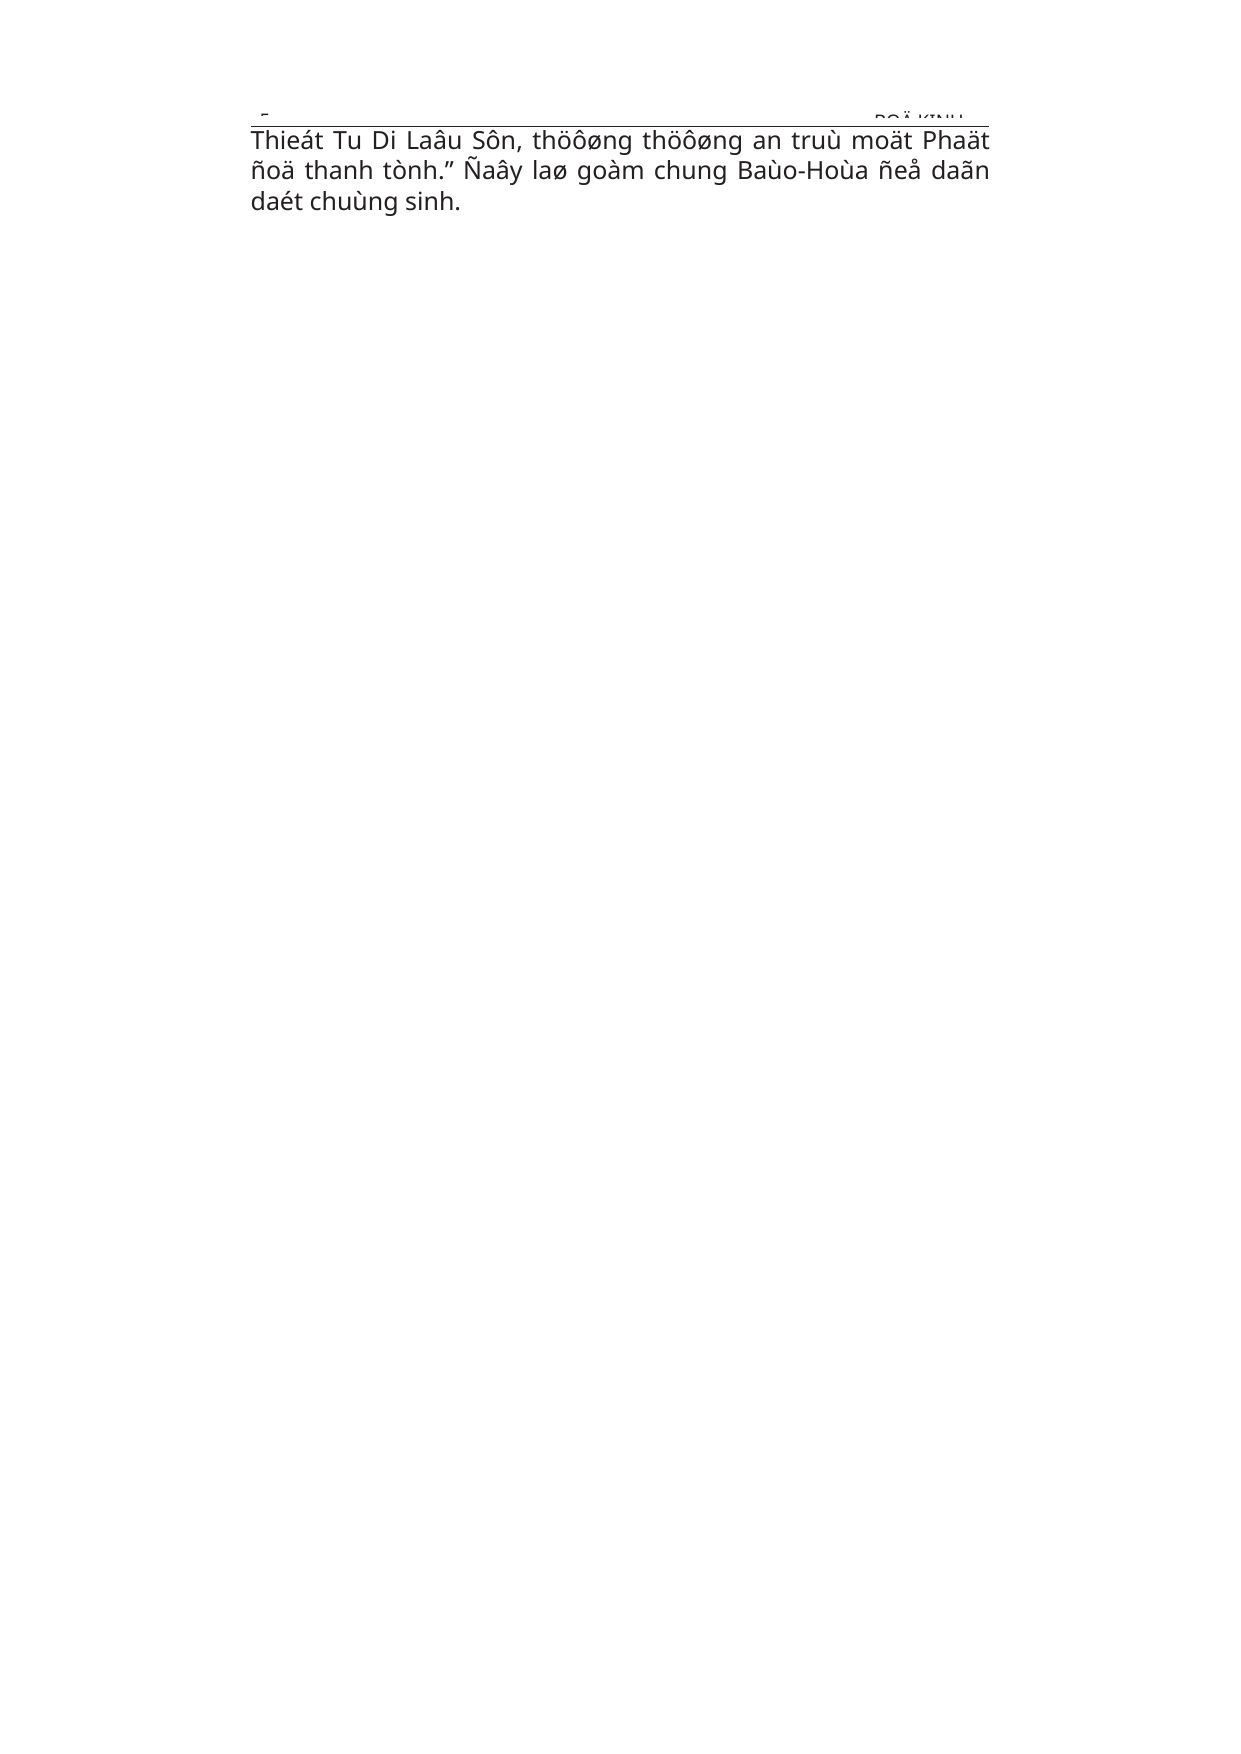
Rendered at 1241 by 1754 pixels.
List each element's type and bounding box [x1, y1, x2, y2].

text [250, 125, 990, 218]
